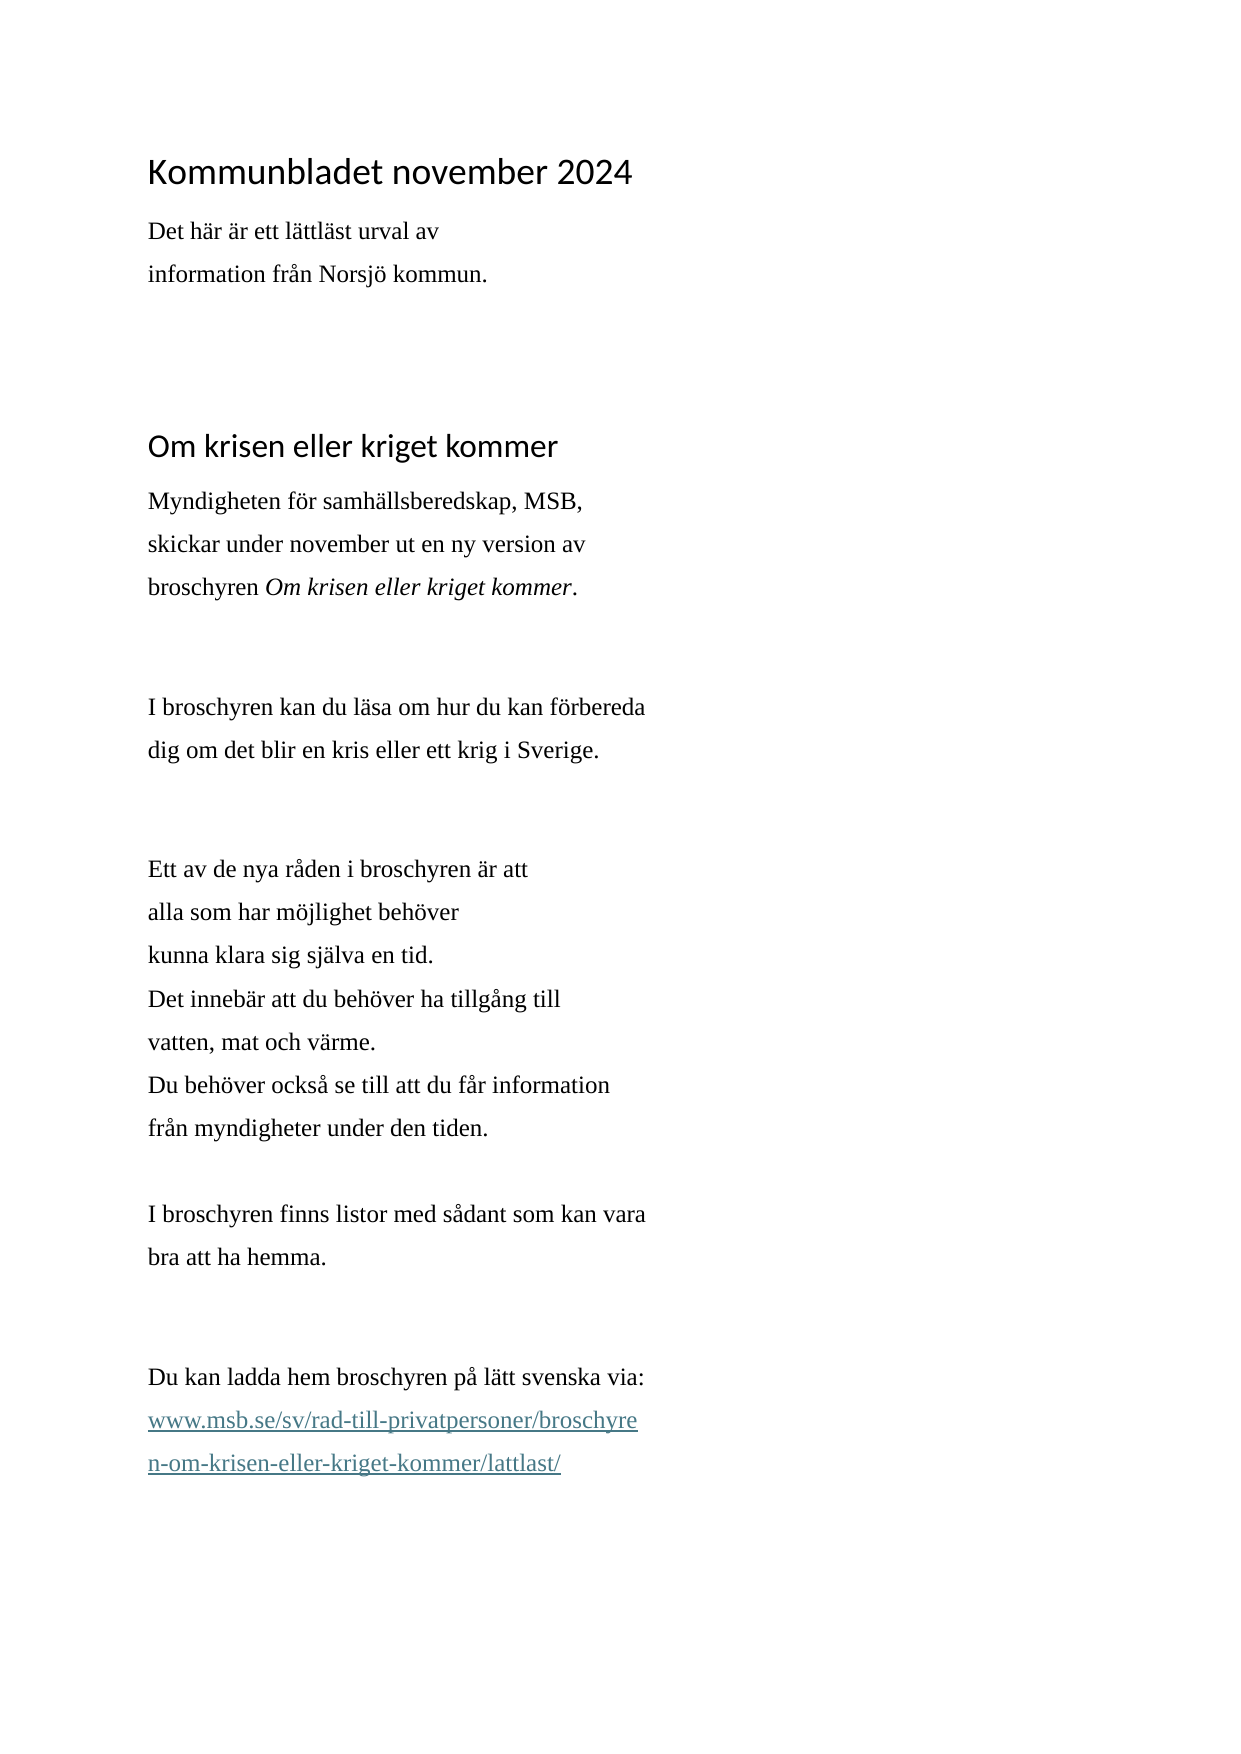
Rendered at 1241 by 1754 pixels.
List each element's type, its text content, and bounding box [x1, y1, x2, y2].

text Det här är ett lättläst urval av information från Norsjö kommun. [148, 216, 650, 288]
text I broschyren kan du läsa om hur du kan förbereda dig om det blir en kris eller ett krig i Sverige. [148, 692, 650, 832]
text Myndigheten för samhällsberedskap, MSB, skickar under november ut en ny version av broschyren Om krisen eller kriget kommer. [148, 486, 650, 669]
text Kommunbladet november 2024 [148, 148, 650, 193]
text Om krisen eller kriget kommer [148, 425, 650, 465]
text Ett av de nya råden i broschyren är att alla som har möjlighet behöver kunna klara sig själva en tid. Det innebär att du behöver ha tillgång till vatten, mat och värme. Du behöver också se till att du får information från myndigheter under den tiden. I broschyren finns listor med sådant som kan vara bra att ha hemma. [148, 854, 650, 1339]
text Du kan ladda hem broschyren på lätt svenska via: www.msb.se/sv/rad-till-privatpersoner/broschyren-om-krisen-eller-kriget-kommer/lattlast/ [148, 1362, 650, 1477]
